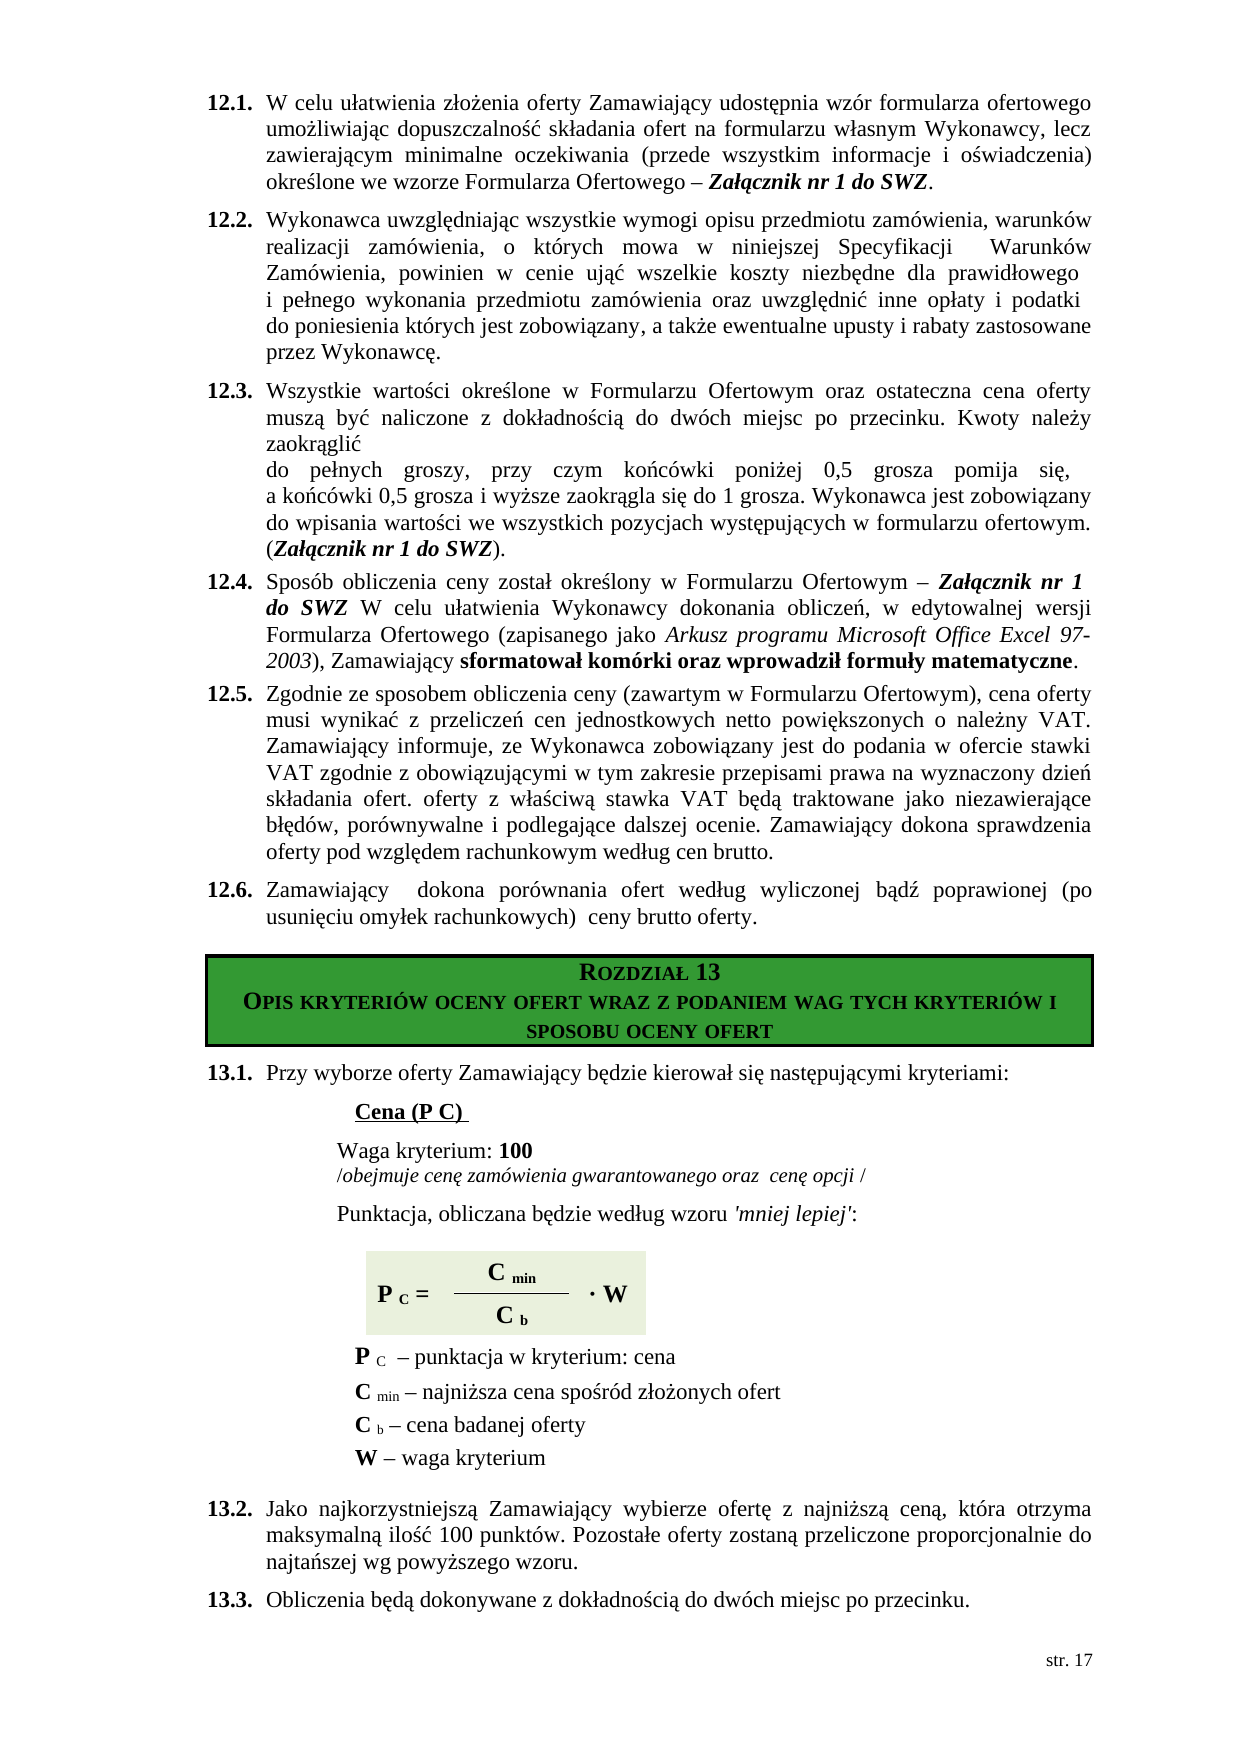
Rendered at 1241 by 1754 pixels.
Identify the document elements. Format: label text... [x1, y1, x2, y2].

text C b – cena badanej oferty [354, 1411, 1092, 1437]
table_header P C = [366, 1251, 454, 1335]
list Obliczenia będą dokonywane z dokładnością do dwóch miejsc po przecinku. [207, 1587, 1092, 1613]
list Wykonawca uwzględniając wszystkie wymogi opisu przedmiotu zamówienia, warunków realizacji zamówienia, o których mowa w niniejszej Specyfikacji Warunków Zamówienia, powinien w cenie ująć wszelkie koszty niezbędne dla prawidłowego i pełnego wykonania przedmiotu zamówienia oraz uwzględnić inne opłaty i podatki do poniesienia których jest zobowiązany, a także ewentualne upusty i rabaty zastosowane przez Wykonawcę. [207, 207, 1092, 365]
text Cena (P C) [354, 1098, 1092, 1124]
text W – waga kryterium [354, 1444, 1092, 1470]
text Punktacja, obliczana będzie według wzoru 'mniej lepiej': [337, 1200, 1092, 1226]
list Zgodnie ze sposobem obliczenia ceny (zawartym w Formularzu Ofertowym), cena oferty musi wynikać z przeliczeń cen jednostkowych netto powiększonych o należny VAT. Zamawiający informuje, ze Wykonawca zobowiązany jest do podania w ofercie stawki VAT zgodnie z obowiązującymi w tym zakresie przepisami prawa na wyznaczony dzień składania ofert. oferty z właściwą stawka VAT będą traktowane jako niezawierające błędów, porównywalne i podlegające dalszej ocenie. Zamawiający dokona sprawdzenia oferty pod względem rachunkowym według cen brutto. [207, 679, 1092, 864]
text P C – punktacja w kryterium: cena [354, 1341, 1092, 1370]
table_header Rozdział 13 Opis kryteriów oceny ofert wraz z podaniem wag tych kryteriów i sposobu oceny ofert [208, 958, 1091, 1044]
list Jako najkorzystniejszą Zamawiający wybierze ofertę z najniższą ceną, która otrzyma maksymalną ilość 100 punktów. Pozostałe oferty zostaną przeliczone proporcjonalnie do najtańszej wg powyższego wzoru. [207, 1495, 1092, 1574]
text /obejmuje cenę zamówienia gwarantowanego oraz cenę opcji / [337, 1163, 1092, 1187]
list Sposób obliczenia ceny został określony w Formularzu Ofertowym – Załącznik nr 1 do SWZ W celu ułatwienia Wykonawcy dokonania obliczeń, w edytowalnej wersji Formularza Ofertowego (zapisanego jako Arkusz programu Microsoft Office Excel 97-2003), Zamawiający sformatował komórki oraz wprowadził formuły matematyczne. [207, 568, 1092, 673]
list Wszystkie wartości określone w Formularzu Ofertowym oraz ostateczna cena oferty muszą być naliczone z dokładnością do dwóch miejsc po przecinku. Kwoty należy zaokrąglić do pełnych groszy, przy czym końcówki poniżej 0,5 grosza pomija się, a końcówki 0,5 grosza i wyższe zaokrągla się do 1 grosza. Wykonawca jest zobowiązany do wpisania wartości we wszystkich pozycjach występujących w formularzu ofertowym. (Załącznik nr 1 do SWZ). [207, 377, 1092, 562]
list Zamawiający dokona porównania ofert według wyliczonej bądź poprawionej (po usunięciu omyłek rachunkowych) ceny brutto oferty. [207, 877, 1092, 929]
text Waga kryterium: 100 [337, 1137, 1092, 1163]
table_cell C b [454, 1294, 569, 1335]
list W celu ułatwienia złożenia oferty Zamawiający udostępnia wzór formularza ofertowego umożliwiając dopuszczalność składania ofert na formularzu własnym Wykonawcy, lecz zawierającym minimalne oczekiwania (przede wszystkim informacje i oświadczenia) określone we wzorze Formularza Ofertowego – Załącznik nr 1 do SWZ. [207, 89, 1092, 194]
table_header · W [569, 1251, 646, 1335]
table_header C min [454, 1251, 569, 1292]
list Przy wyborze oferty Zamawiający będzie kierował się następującymi kryteriami: [207, 1059, 1092, 1086]
text C min – najniższa cena spośród złożonych ofert [354, 1376, 1092, 1405]
